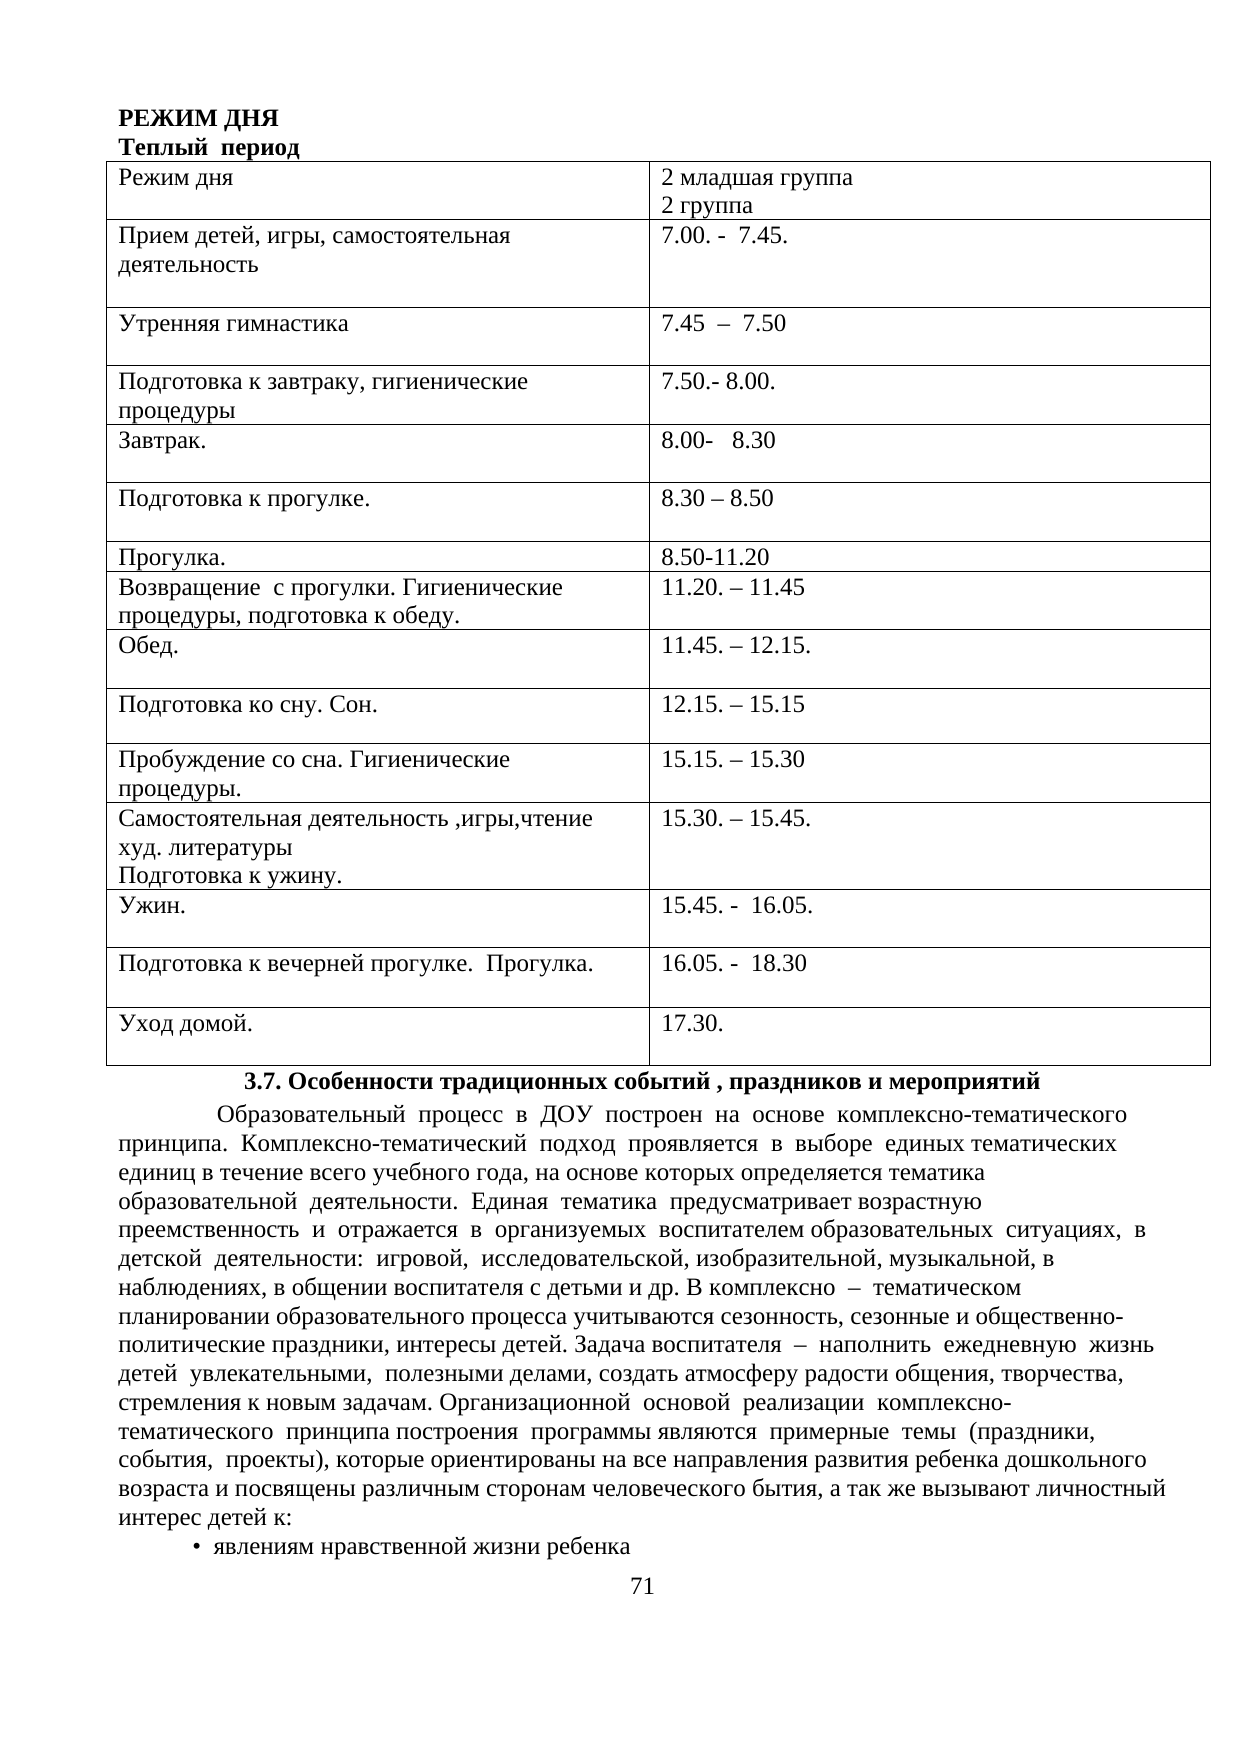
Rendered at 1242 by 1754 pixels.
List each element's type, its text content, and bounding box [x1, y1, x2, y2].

table_cell 16.05. - 18.30 [650, 948, 1210, 1007]
table_cell Подготовка к завтраку, гигиенические процедуры [107, 366, 649, 424]
table_cell 15.15. – 15.30 [650, 744, 1210, 802]
table_cell 15.30. – 15.45. [650, 803, 1210, 889]
table_cell Самостоятельная деятельность ,игры,чтение худ. литературы Подготовка к ужину. [107, 803, 649, 889]
table_cell 11.45. – 12.15. [650, 630, 1210, 688]
table_cell Пробуждение со сна. Гигиенические процедуры. [107, 744, 649, 802]
table_cell 8.00- 8.30 [650, 425, 1210, 482]
table_cell 17.30. [650, 1008, 1210, 1065]
table_cell 7.45 – 7.50 [650, 308, 1210, 365]
table_cell Прогулка. [107, 542, 649, 571]
table_cell 15.45. - 16.05. [650, 890, 1210, 947]
table_cell 7.50.- 8.00. [650, 366, 1210, 424]
table_cell 8.30 – 8.50 [650, 483, 1210, 541]
table_cell Завтрак. [107, 425, 649, 482]
table_cell Подготовка к вечерней прогулке. Прогулка. [107, 948, 649, 1007]
table_cell Обед. [107, 630, 649, 688]
text 3.7. Особенности традиционных событий , праздников и мероприятий [118, 1066, 1167, 1095]
text • явлениям нравственной жизни ребенка [118, 1531, 1167, 1559]
table_cell 8.50-11.20 [650, 542, 1210, 571]
table_cell Ужин. [107, 890, 649, 947]
table_cell Утренняя гимнастика [107, 308, 649, 365]
table_cell Подготовка ко сну. Сон. [107, 689, 649, 743]
table_cell 12.15. – 15.15 [650, 689, 1210, 743]
text Образовательный процесс в ДОУ построен на основе комплексно-тематического принципа. Комплексно-тематический подход проявляется в выборе единых тематических единиц в течение всего учебного года, на основе которых определяется тематика образовательной деятельности. Единая тематика предусматривает возрастную преемственность и отражается в организуемых воспитателем образовательных ситуациях, в детской деятельности: игровой, исследовательской, изобразительной, музыкальной, в наблюдениях, в общении воспитателя с детьми и др. В комплексно – тематическом планировании образовательного процесса учитываются сезонность, сезонные и общественно-политические праздники, интересы детей. Задача воспитателя – наполнить ежедневную жизнь детей увлекательными, полезными делами, создать атмосферу радости общения, творчества, стремления к новым задачам. Организационной основой реализации комплексно-тематического принципа построения программы являются примерные темы (праздники, события, проекты), которые ориентированы на все направления развития ребенка дошкольного возраста и посвящены различным сторонам человеческого бытия, а так же вызывают личностный интерес детей к: [118, 1099, 1167, 1531]
table_cell 7.00. - 7.45. [650, 220, 1210, 307]
table_cell Подготовка к прогулке. [107, 483, 649, 541]
table_cell Прием детей, игры, самостоятельная деятельность [107, 220, 649, 307]
table_cell Возвращение с прогулки. Гигиенические процедуры, подготовка к обеду. [107, 572, 649, 629]
table_cell 11.20. – 11.45 [650, 572, 1210, 629]
text Теплый период [118, 132, 1167, 161]
table_cell Уход домой. [107, 1008, 649, 1065]
text РЕЖИМ ДНЯ [118, 103, 1167, 132]
table_header 2 младшая группа 2 группа [650, 162, 1210, 219]
table_header Режим дня [107, 162, 649, 219]
